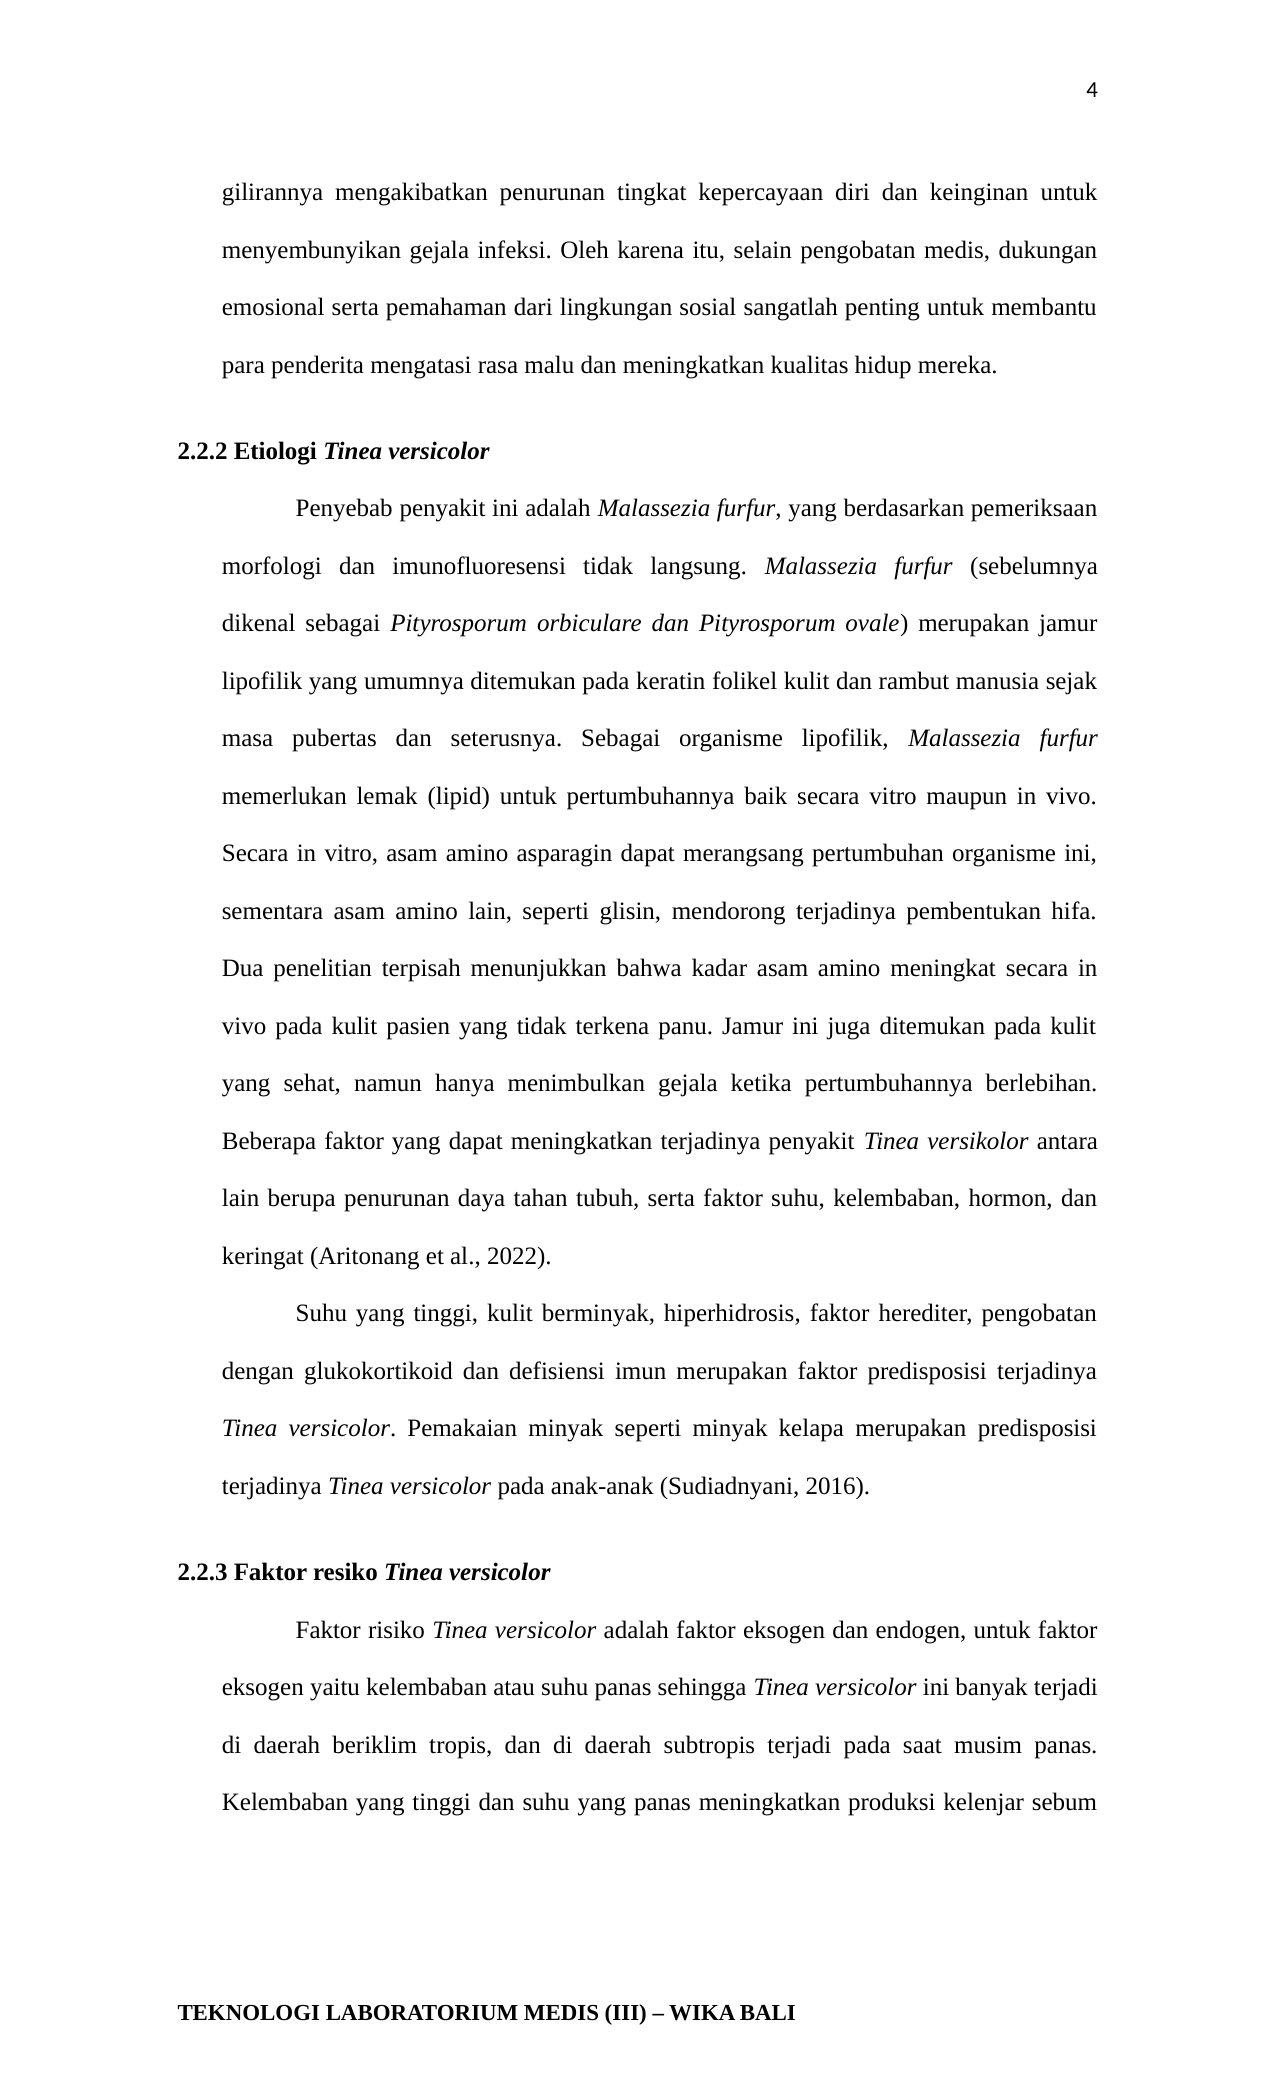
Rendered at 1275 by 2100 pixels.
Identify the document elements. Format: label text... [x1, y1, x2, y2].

text 2.2.3 Faktor resiko Tinea versicolor [177, 1557, 1098, 1586]
text 2.2.2 Etiologi Tinea versicolor [177, 436, 1098, 465]
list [222, 1615, 1098, 1816]
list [222, 177, 1098, 378]
list Penyebab penyakit ini adalah Malassezia furfur, yang berdasarkan pemeriksaan morfologi dan imunofluoresensi tidak langsung. Malassezia furfur (sebelumnya dikenal sebagai Pityrosporum orbiculare dan Pityrosporum ovale) merupakan jamur lipofilik yang umumnya ditemukan pada keratin folikel kulit dan rambut manusia sejak masa pubertas dan seterusnya. Sebagai organisme lipofilik, Malassezia furfur memerlukan lemak (lipid) untuk pertumbuhannya baik secara vitro maupun in vivo. Secara in vitro, asam amino asparagin dapat merangsang pertumbuhan organisme ini, sementara asam amino lain, seperti glisin, mendorong terjadinya pembentukan hifa. Dua penelitian terpisah menunjukkan bahwa kadar asam amino meningkat secara in vivo pada kulit pasien yang tidak terkena panu. Jamur ini juga ditemukan pada kulit yang sehat, namun hanya menimbulkan gejala ketika pertumbuhannya berlebihan. Beberapa faktor yang dapat meningkatkan terjadinya penyakit Tinea versikolor antara lain berupa penurunan daya tahan tubuh, serta faktor suhu, kelembaban, hormon, dan keringat (Aritonang et al., 2022). [222, 493, 1098, 1270]
list Suhu yang tinggi, kulit berminyak, hiperhidrosis, faktor herediter, pengobatan dengan glukokortikoid dan defisiensi imun merupakan faktor predisposisi terjadinya Tinea versicolor. Pemakaian minyak seperti minyak kelapa merupakan predisposisi terjadinya Tinea versicolor pada anak-anak (Sudiadnyani, 2016). [222, 1298, 1098, 1500]
